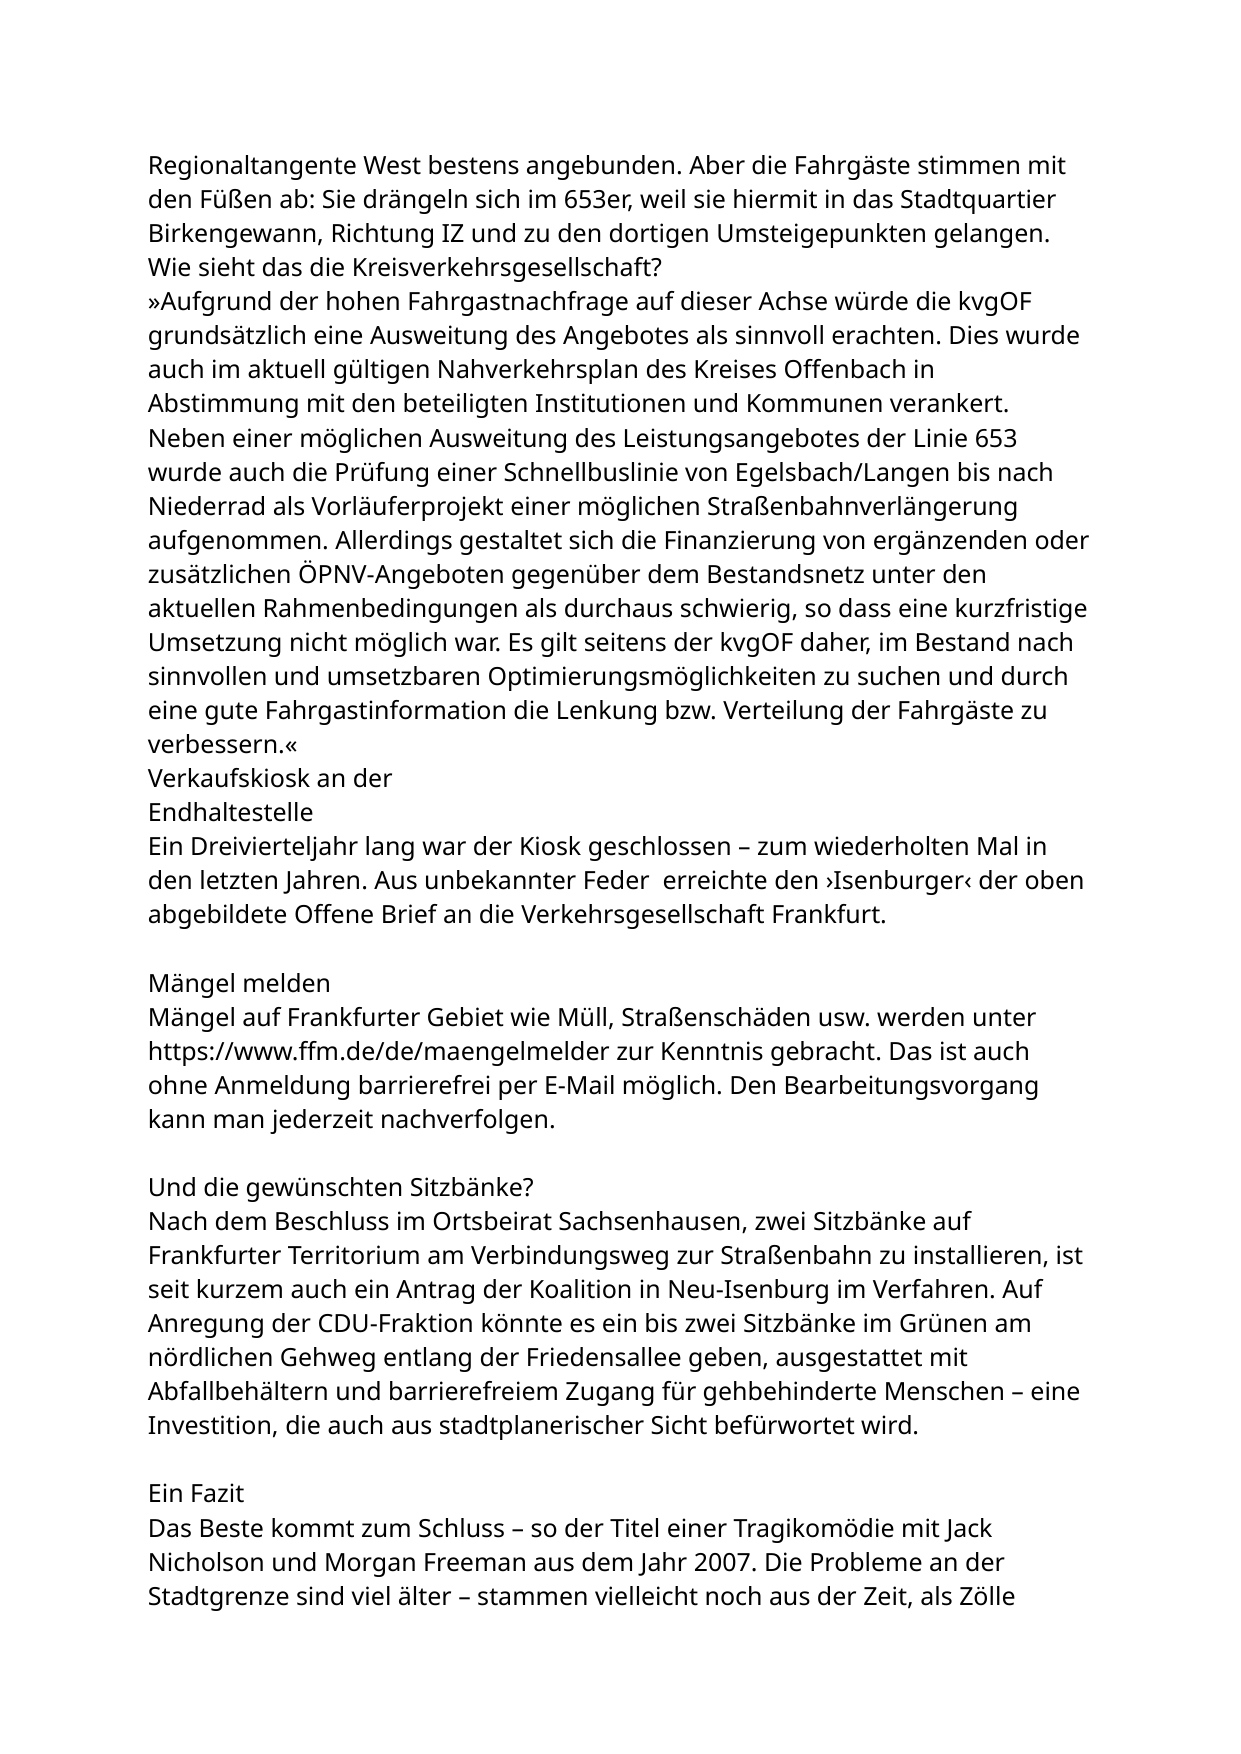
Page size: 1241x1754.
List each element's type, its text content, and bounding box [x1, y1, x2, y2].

text Und die gewünschten Sitzbänke? [148, 1169, 1092, 1204]
text Mängel auf Frankfurter Gebiet wie Müll, Straßenschäden usw. werden unter https://www.ffm.de/de/maengelmelder zur Kenntnis gebracht. Das ist auch ohne Anmeldung barrierefrei per E-Mail möglich. Den Bearbeitungsvorgang kann man jederzeit nachverfolgen. [148, 999, 1092, 1136]
text Ein Dreivierteljahr lang war der Kiosk geschlossen – zum wiederholten Mal in den letzten Jahren. Aus unbekannter Feder erreichte den ›Isenburger‹ der oben abgebildete Offene Brief an die Verkehrsgesellschaft Frankfurt. [148, 829, 1092, 931]
text Ein Fazit [148, 1476, 1092, 1510]
text Mängel melden [148, 965, 1092, 999]
text »Aufgrund der hohen Fahrgastnachfrage auf dieser Achse würde die kvgOF grundsätzlich eine Ausweitung des Angebotes als sinnvoll erachten. Dies wurde auch im aktuell gültigen Nahverkehrsplan des Kreises Offenbach in Abstimmung mit den beteiligten Institutionen und Kommunen verankert. Neben einer möglichen Ausweitung des Leistungsangebotes der Linie 653 wurde auch die Prüfung einer Schnellbuslinie von Egelsbach/Langen bis nach Niederrad als Vorläuferprojekt einer möglichen Straßenbahnverlängerung aufgenommen. Allerdings gestaltet sich die Finanzierung von ergänzenden oder zusätzlichen ÖPNV-Angeboten gegenüber dem Bestandsnetz unter den aktuellen Rahmenbedingungen als durchaus schwierig, so dass eine kurzfristige Umsetzung nicht möglich war. Es gilt seitens der kvgOF daher, im Bestand nach sinnvollen und umsetzbaren Optimierungsmöglichkeiten zu suchen und durch eine gute Fahrgastinformation die Lenkung bzw. Verteilung der Fahrgäste zu verbessern.« [148, 284, 1092, 761]
text Endhaltestelle [148, 795, 1092, 829]
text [148, 148, 1092, 284]
text Nach dem Beschluss im Ortsbeirat Sachsenhausen, zwei Sitzbänke auf Frankfurter Territorium am Verbindungsweg zur Straßenbahn zu installieren, ist seit kurzem auch ein Antrag der Koalition in Neu-Isenburg im Verfahren. Auf Anregung der CDU-Fraktion könnte es ein bis zwei Sitzbänke im Grünen am nördlichen Gehweg entlang der Friedensallee geben, ausgestattet mit Abfallbehältern und barrierefreiem Zugang für gehbehinderte Menschen – eine Investition, die auch aus stadtplanerischer Sicht befürwortet wird. [148, 1204, 1092, 1442]
text Verkaufskiosk an der [148, 761, 1092, 795]
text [148, 1510, 1092, 1612]
